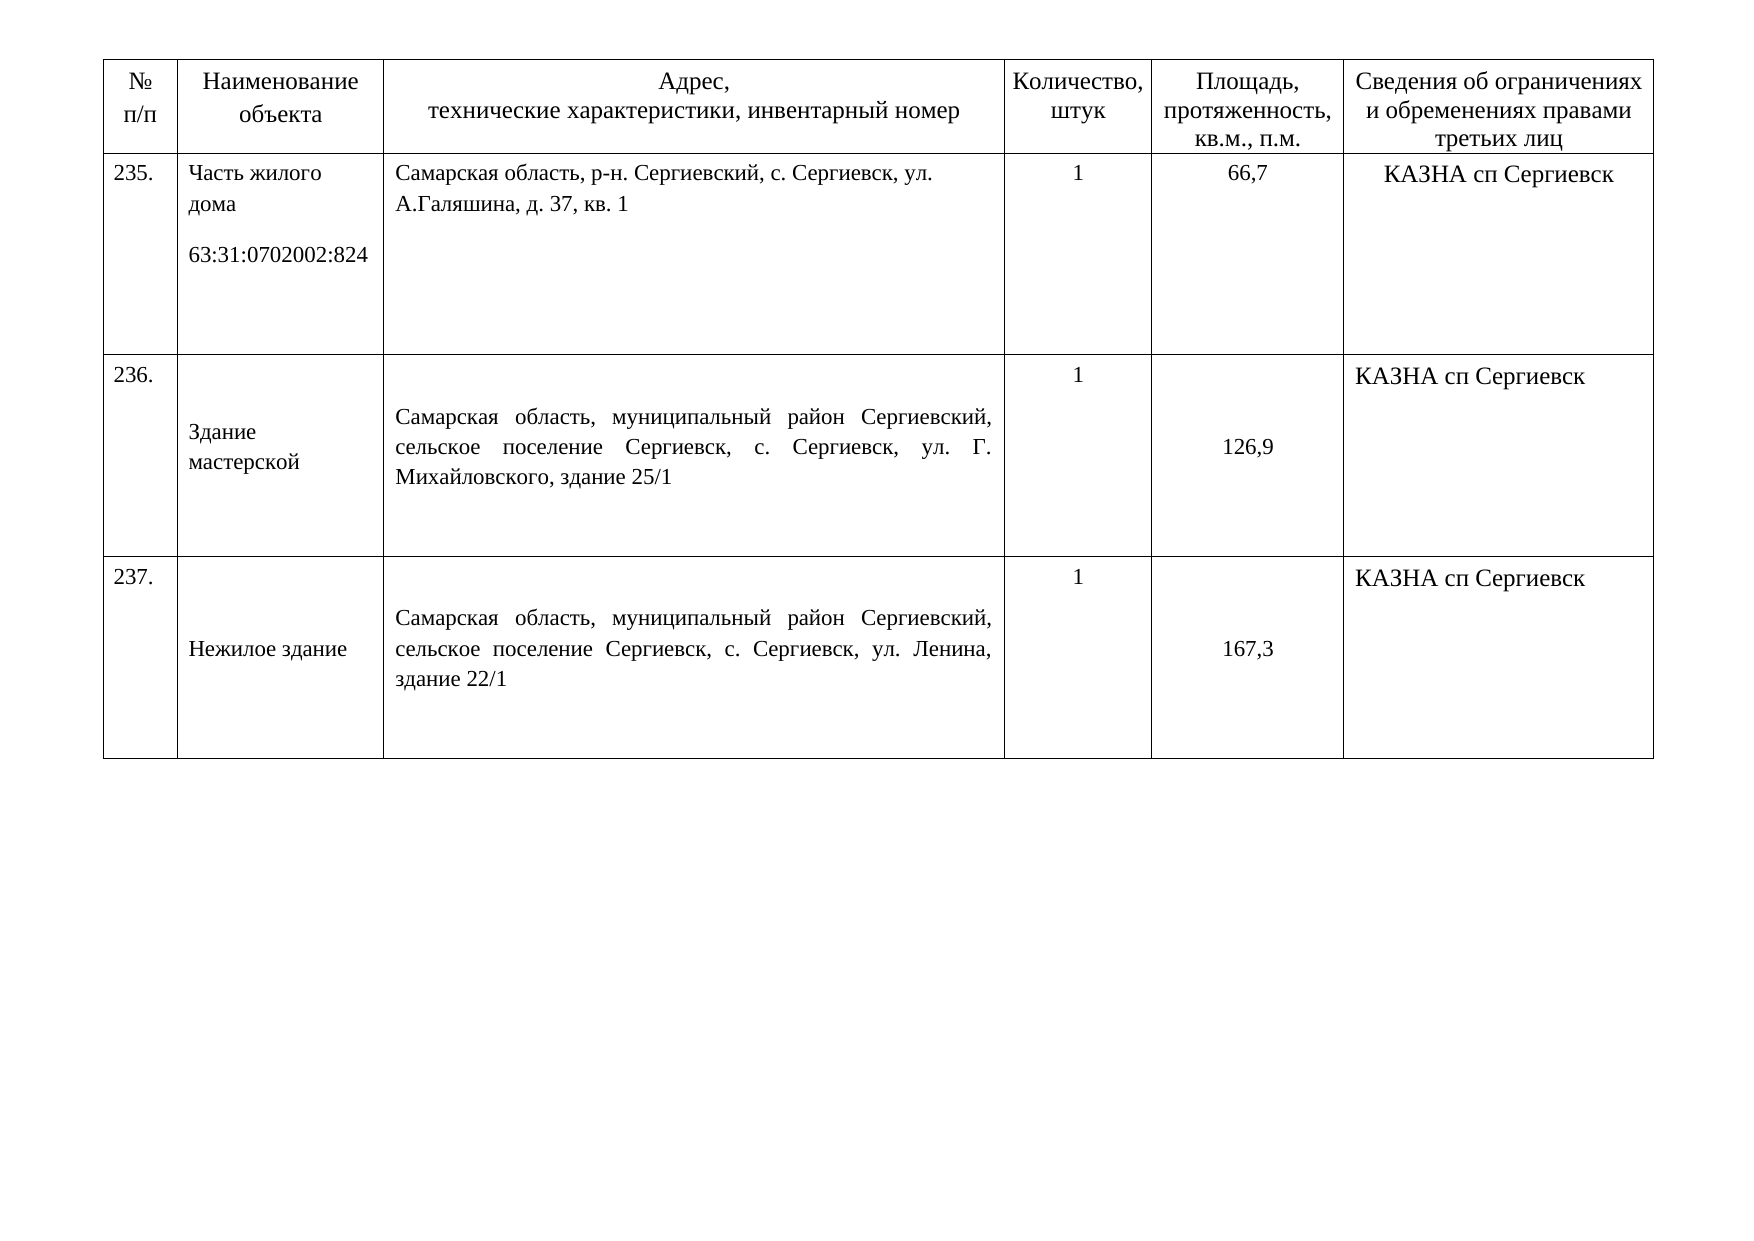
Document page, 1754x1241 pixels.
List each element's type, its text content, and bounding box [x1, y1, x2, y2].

table_cell КАЗНА сп Сергиевск [1344, 557, 1653, 757]
table_cell Здание мастерской [178, 355, 383, 556]
table_cell 1 [1005, 154, 1151, 354]
table_cell Часть жилого дома 63:31:0702002:824 [178, 154, 383, 354]
table_header Сведения об ограничениях и обременениях правами третьих лиц [1344, 60, 1653, 152]
table_cell 1 [1005, 355, 1151, 556]
table_header Адрес, технические характеристики, инвентарный номер [384, 60, 1004, 152]
table_cell КАЗНА сп Сергиевск [1344, 154, 1653, 354]
table_header № п/п [104, 60, 177, 152]
table_cell 167,3 [1152, 557, 1343, 757]
table_cell [104, 355, 177, 556]
table_cell [104, 154, 177, 354]
table_header Наименование объекта [178, 60, 383, 152]
table_cell 66,7 [1152, 154, 1343, 354]
table_header Площадь, протяженность, кв.м., п.м. [1152, 60, 1343, 152]
table_cell 126,9 [1152, 355, 1343, 556]
table_cell Самарская область, муниципальный район Сергиевский, сельское поселение Сергиевск, с. Сергиевск, ул. Г. Михайловского, здание 25/1 [384, 355, 1004, 556]
table_cell [104, 557, 177, 757]
table_cell 1 [1005, 557, 1151, 757]
table_cell Самарская область, муниципальный район Сергиевский, сельское поселение Сергиевск, с. Сергиевск, ул. Ленина, здание 22/1 [384, 557, 1004, 757]
table_cell Нежилое здание [178, 557, 383, 757]
table_cell КАЗНА сп Сергиевск [1344, 355, 1653, 556]
table_header Количество, штук [1005, 60, 1151, 152]
table_cell Самарская область, р-н. Сергиевский, с. Сергиевск, ул. А.Галяшина, д. 37, кв. 1 [384, 154, 1004, 354]
